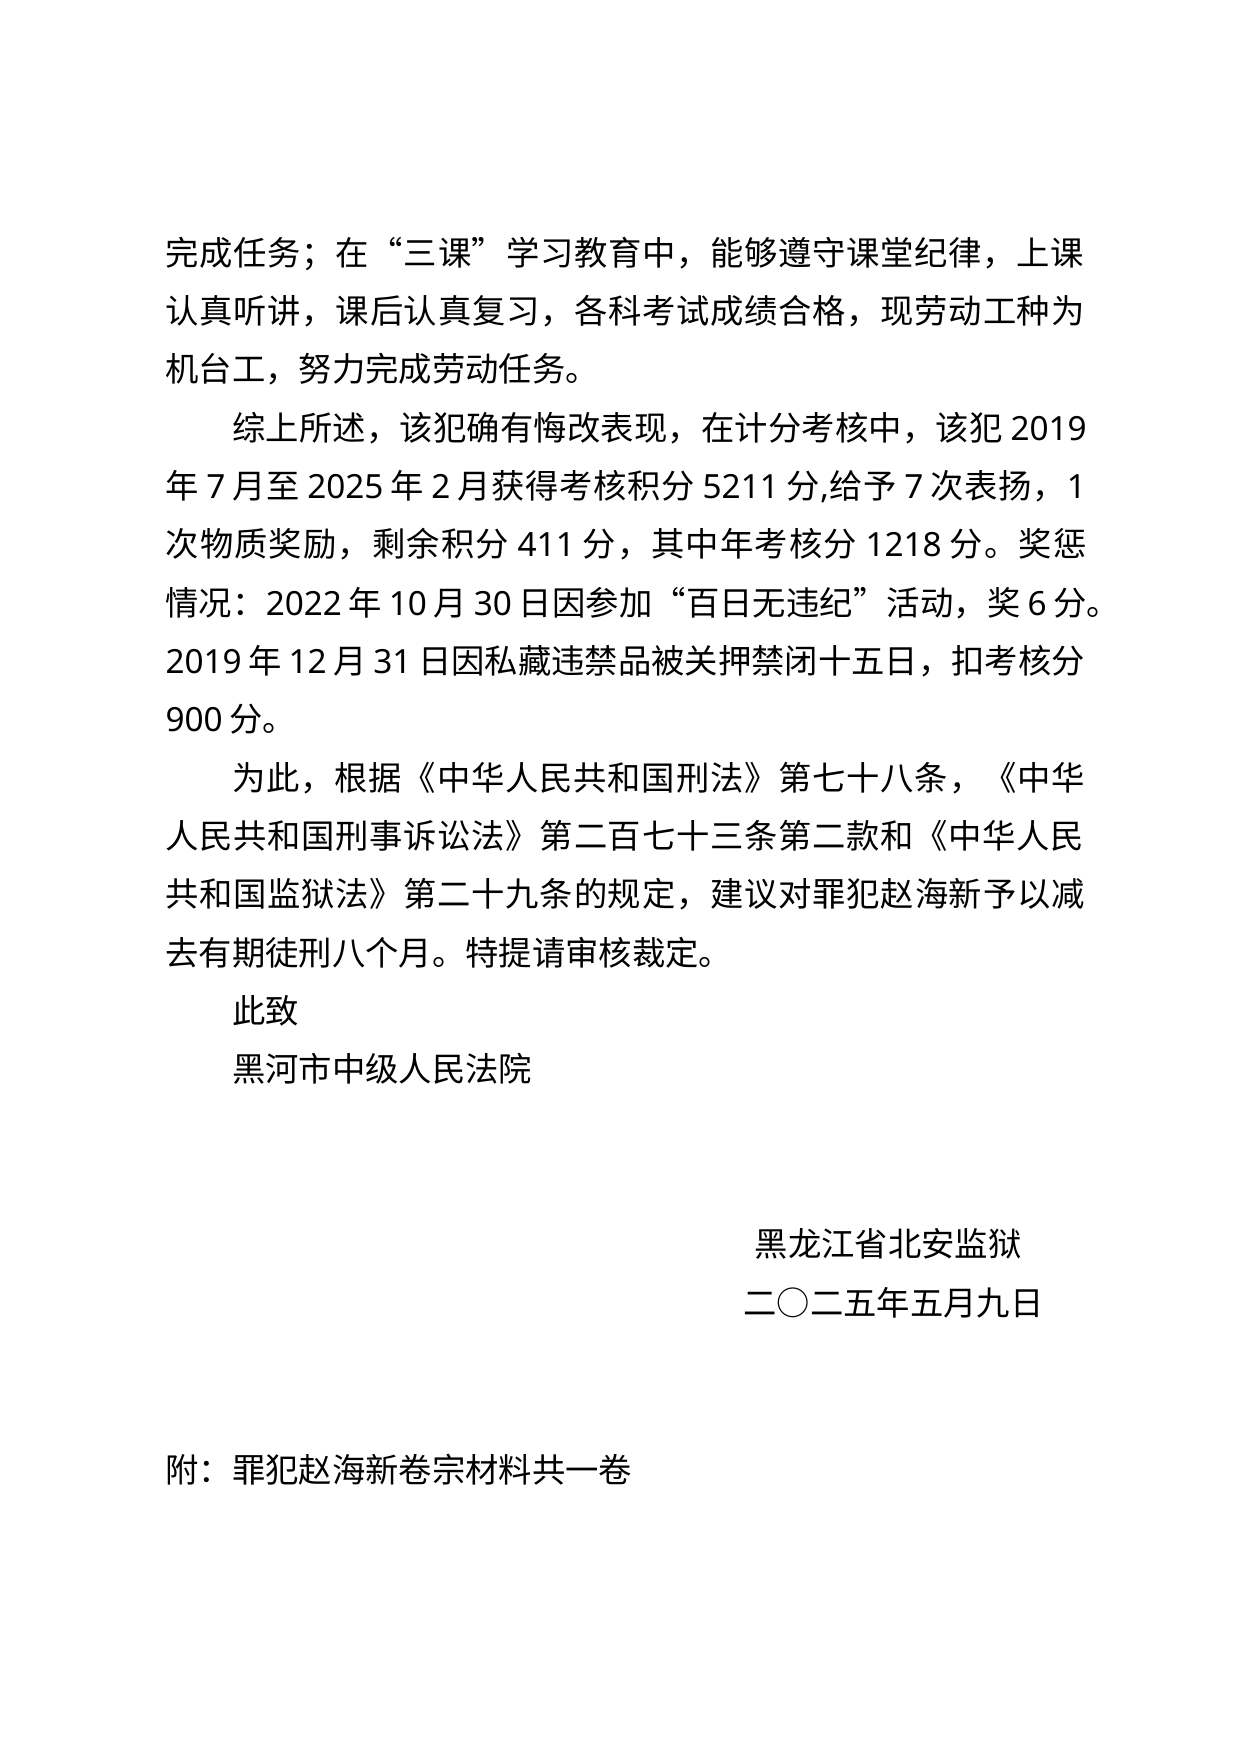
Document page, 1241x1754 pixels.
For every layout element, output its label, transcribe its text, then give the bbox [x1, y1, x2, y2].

text 二○二五年五月九日 [165, 1268, 1043, 1327]
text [165, 218, 1087, 393]
text 综上所述，该犯确有悔改表现，在计分考核中，该犯2019年7月至2025年2月获得考核积分5211分,给予7次表扬，1次物质奖励，剩余积分411分，其中年考核分1218分。奖惩情况：2022年10月30日因参加“百日无违纪”活动，奖6分。2019年12月31日因私藏违禁品被关押禁闭十五日，扣考核分900分。 [165, 393, 1087, 743]
text 此致 [165, 977, 1087, 1035]
text 黑龙江省北安监狱 [165, 1210, 1021, 1268]
text 附：罪犯赵海新卷宗材料共一卷 [165, 1443, 1087, 1492]
text 黑河市中级人民法院 [165, 1035, 1087, 1093]
text 为此，根据《中华人民共和国刑法》第七十八条，《中华人民共和国刑事诉讼法》第二百七十三条第二款和《中华人民共和国监狱法》第二十九条的规定，建议对罪犯赵海新予以减去有期徒刑八个月。特提请审核裁定。 [165, 743, 1087, 977]
